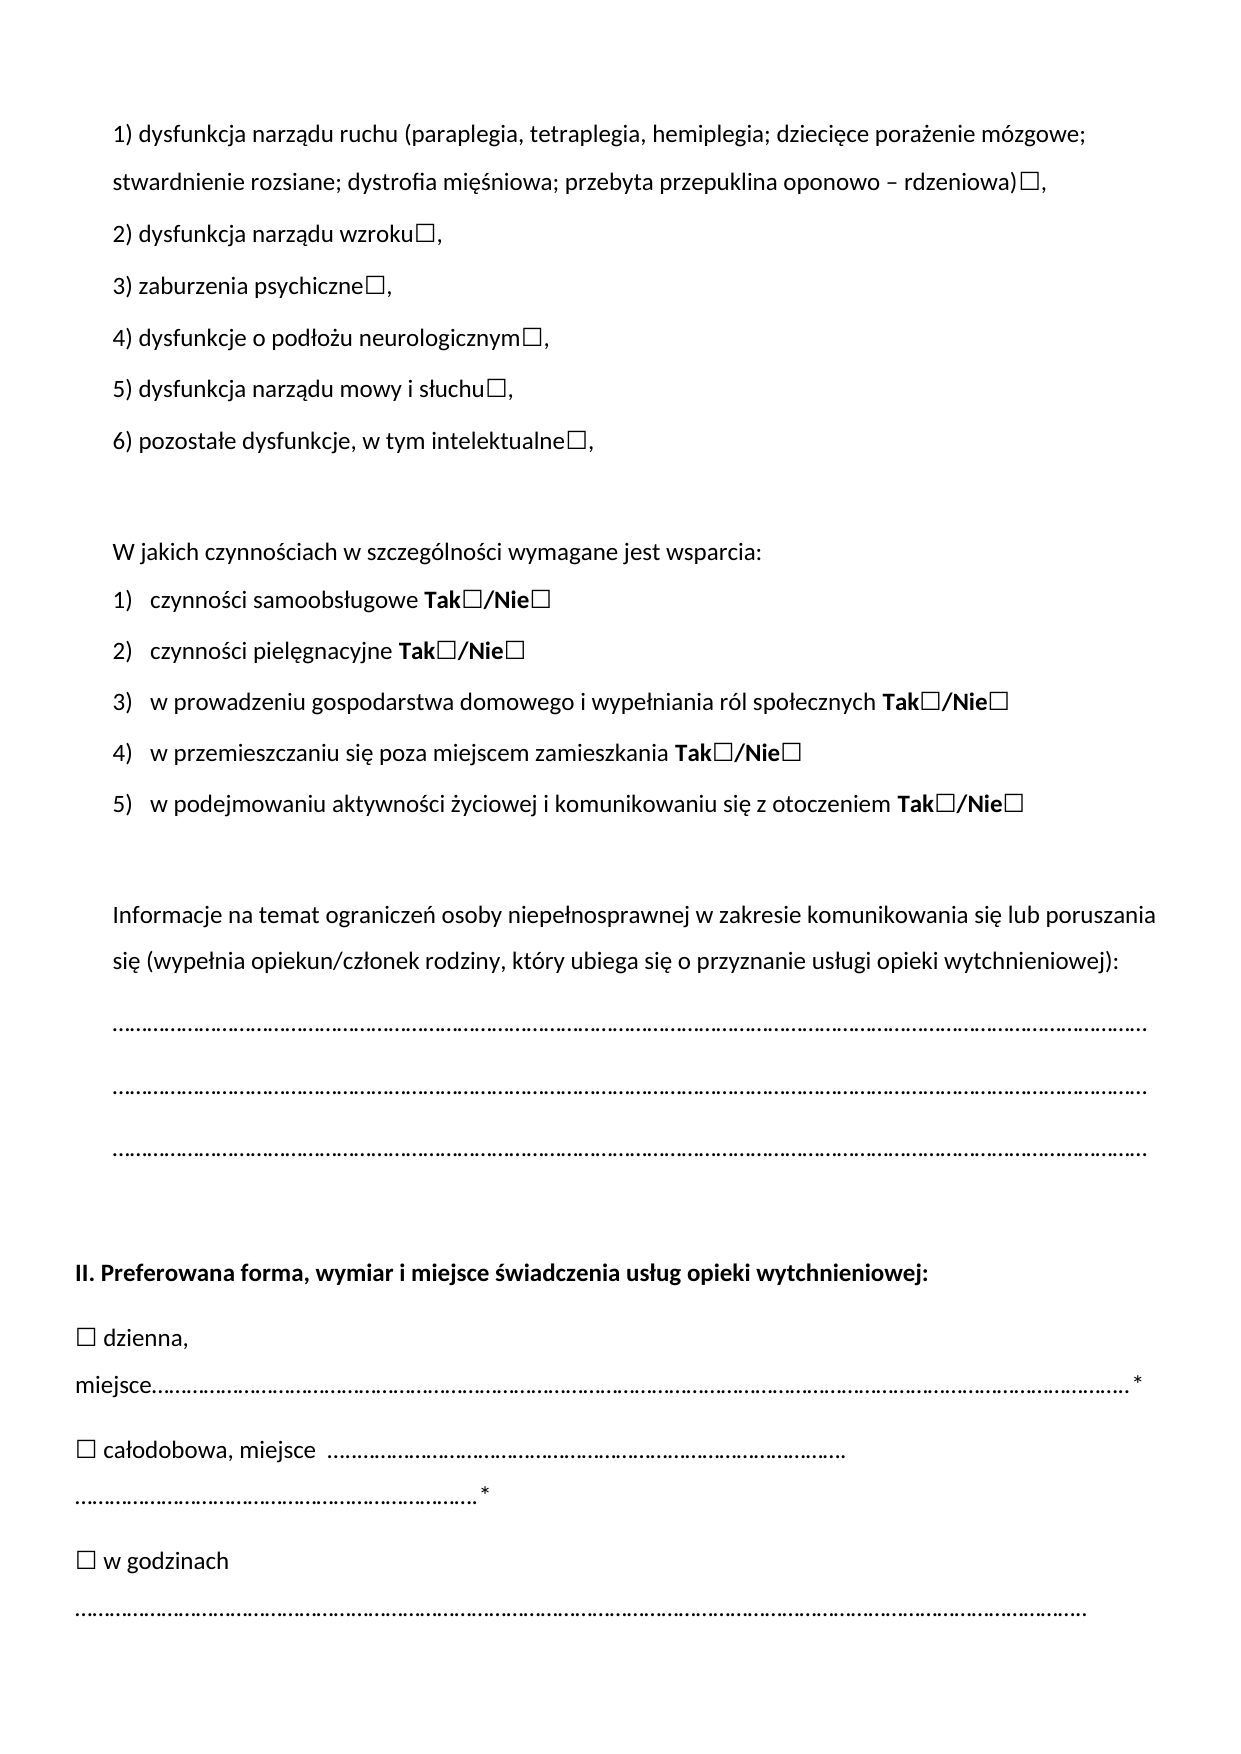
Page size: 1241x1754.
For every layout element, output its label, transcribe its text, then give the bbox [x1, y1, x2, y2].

text 3) zaburzenia psychiczne, [112, 267, 1165, 301]
text Informacje na temat ograniczeń osoby niepełnosprawnej w zakresie komunikowania się lub poruszania się (wypełnia opiekun/członek rodziny, który ubiega się o przyznanie usługi opieki wytchnieniowej): [112, 899, 1165, 976]
text ……………………………………………………………………………………………………………………………………………………………… [112, 1132, 1165, 1163]
text 4) dysfunkcje o podłożu neurologicznym, [112, 319, 1165, 353]
text ……………………………………………………………………………………………………………………………………………………………… [112, 1070, 1165, 1101]
list czynności pielęgnacyjne Tak/Nie [112, 633, 1165, 667]
text 6) pozostałe dysfunkcje, w tym intelektualne, [112, 423, 1165, 457]
text II. Preferowana forma, wymiar i miejsce świadczenia usług opieki wytchnieniowej: [75, 1257, 1165, 1288]
text w godzinach ………………………………………………………………………………………………………………………………………………………….. [75, 1543, 1165, 1623]
text 1) dysfunkcja narządu ruchu (paraplegia, tetraplegia, hemiplegia; dziecięce porażenie mózgowe; stwardnienie rozsiane; dystrofia mięśniowa; przebyta przepuklina oponowo – rdzeniowa), [112, 118, 1165, 198]
list czynności samoobsługowe Tak/Nie [112, 582, 1165, 616]
list w podejmowaniu aktywności życiowej i komunikowaniu się z otoczeniem Tak/Nie [112, 786, 1165, 820]
text dzienna, miejsce……………………………………………………………………………………………………………………………………………………..* [75, 1319, 1165, 1399]
list w prowadzeniu gospodarstwa domowego i wypełniania ról społecznych Tak/Nie [112, 684, 1165, 718]
list W jakich czynnościach w szczególności wymagane jest wsparcia: [112, 536, 1165, 567]
text 2) dysfunkcja narządu wzroku, [112, 216, 1165, 250]
text 5) dysfunkcja narządu mowy i słuchu, [112, 371, 1165, 405]
text całodobowa, miejsce …..………………………………………………………………………….…………………………………………………………….* [75, 1431, 1165, 1511]
list w przemieszczaniu się poza miejscem zamieszkania Tak/Nie [112, 735, 1165, 769]
text ……………………………………………………………………………………………………………………………………………………………… [112, 1008, 1165, 1038]
